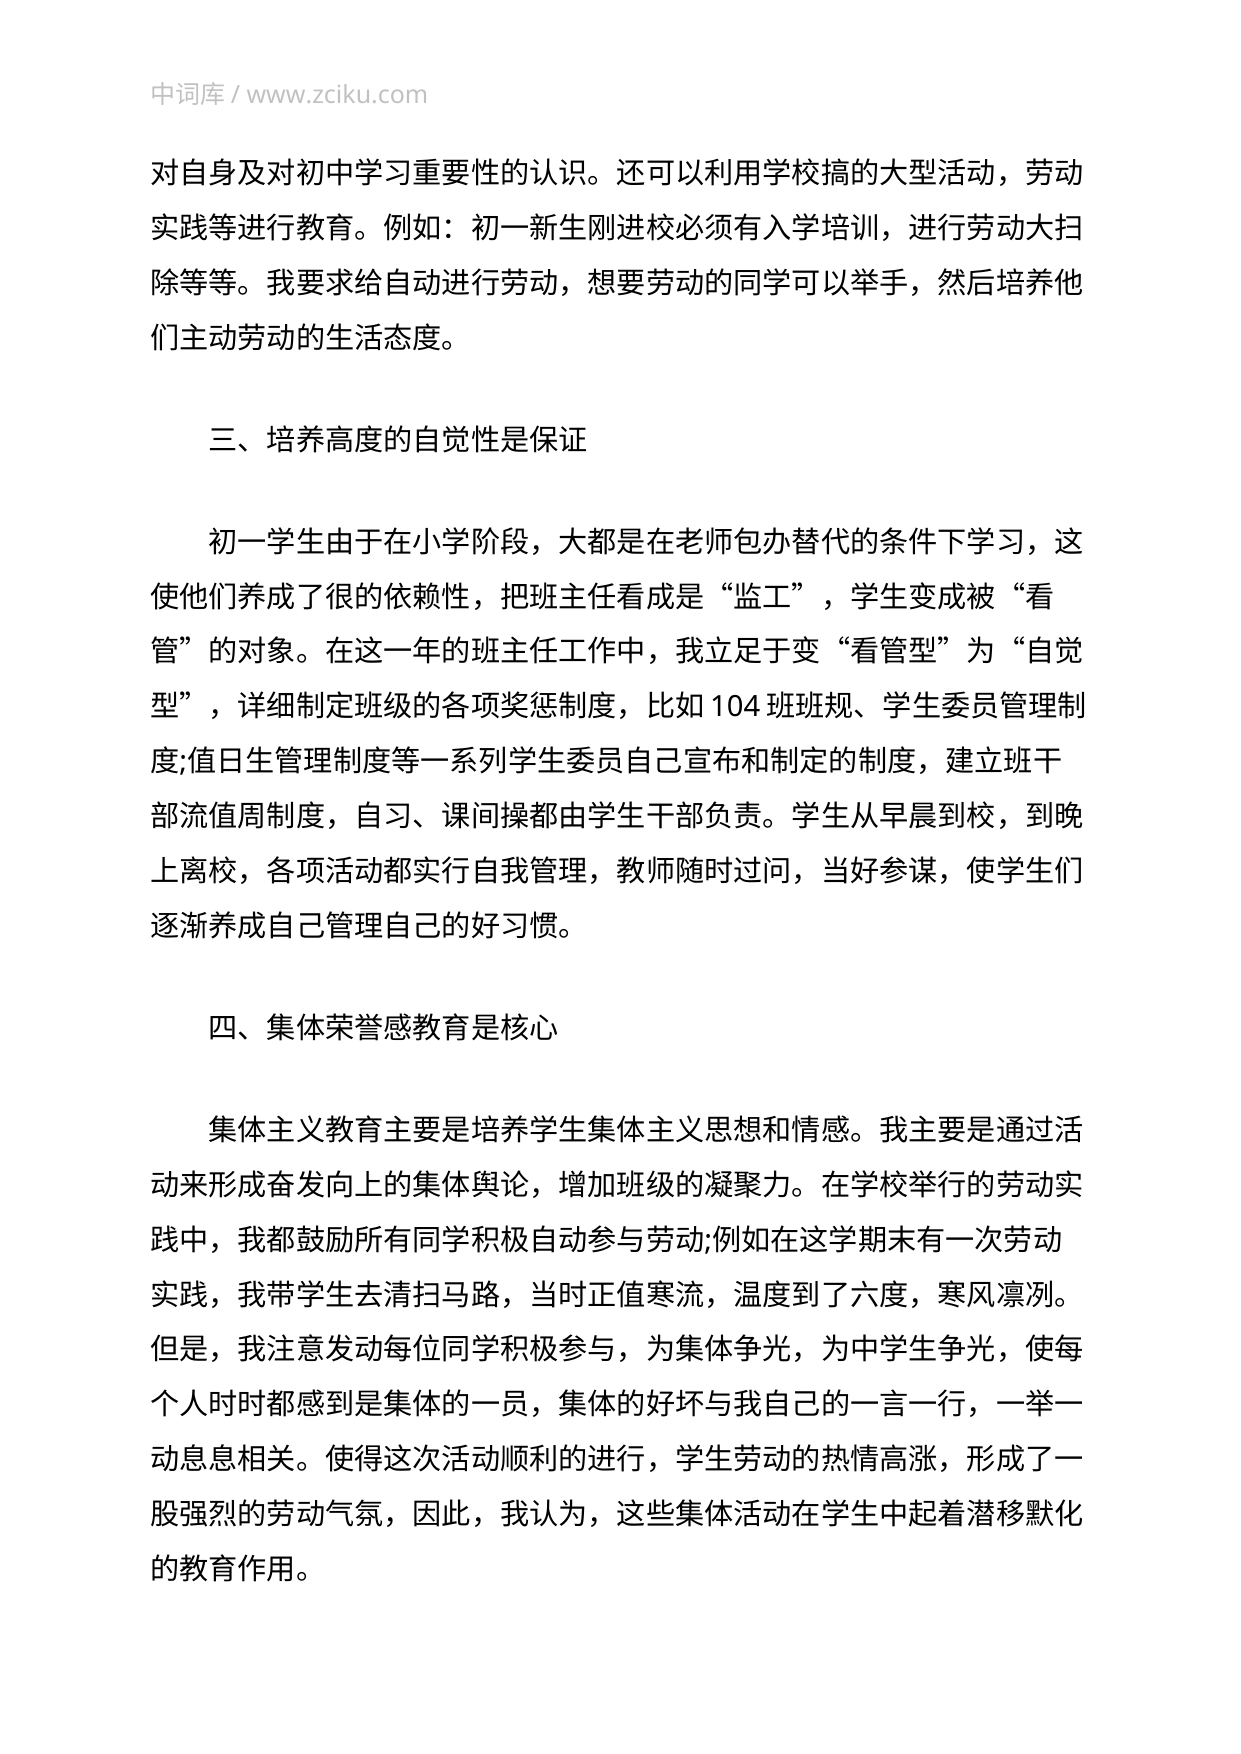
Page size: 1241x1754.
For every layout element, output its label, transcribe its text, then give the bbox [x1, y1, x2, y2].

text 四、集体荣誉感教育是核心 [150, 1004, 1090, 1047]
text 集体主义教育主要是培养学生集体主义思想和情感。我主要是通过活动来形成奋发向上的集体舆论，增加班级的凝聚力。在学校举行的劳动实践中，我都鼓励所有同学积极自动参与劳动;例如在这学期末有一次劳动实践，我带学生去清扫马路，当时正值寒流，温度到了六度，寒风凛冽。但是，我注意发动每位同学积极参与，为集体争光，为中学生争光，使每个人时时都感到是集体的一员，集体的好坏与我自己的一言一行，一举一动息息相关。使得这次活动顺利的进行，学生劳动的热情高涨，形成了一股强烈的劳动气氛，因此，我认为，这些集体活动在学生中起着潜移默化的教育作用。 [150, 1106, 1090, 1588]
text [150, 150, 1090, 357]
text 初一学生由于在小学阶段，大都是在老师包办替代的条件下学习，这使他们养成了很的依赖性，把班主任看成是“监工”，学生变成被“看管”的对象。在这一年的班主任工作中，我立足于变“看管型”为“自觉型”，详细制定班级的各项奖惩制度，比如104班班规、学生委员管理制度;值日生管理制度等一系列学生委员自己宣布和制定的制度，建立班干部流值周制度，自习、课间操都由学生干部负责。学生从早晨到校，到晚上离校，各项活动都实行自我管理，教师随时过问，当好参谋，使学生们逐渐养成自己管理自己的好习惯。 [150, 518, 1090, 945]
text 三、培养高度的自觉性是保证 [150, 416, 1090, 459]
